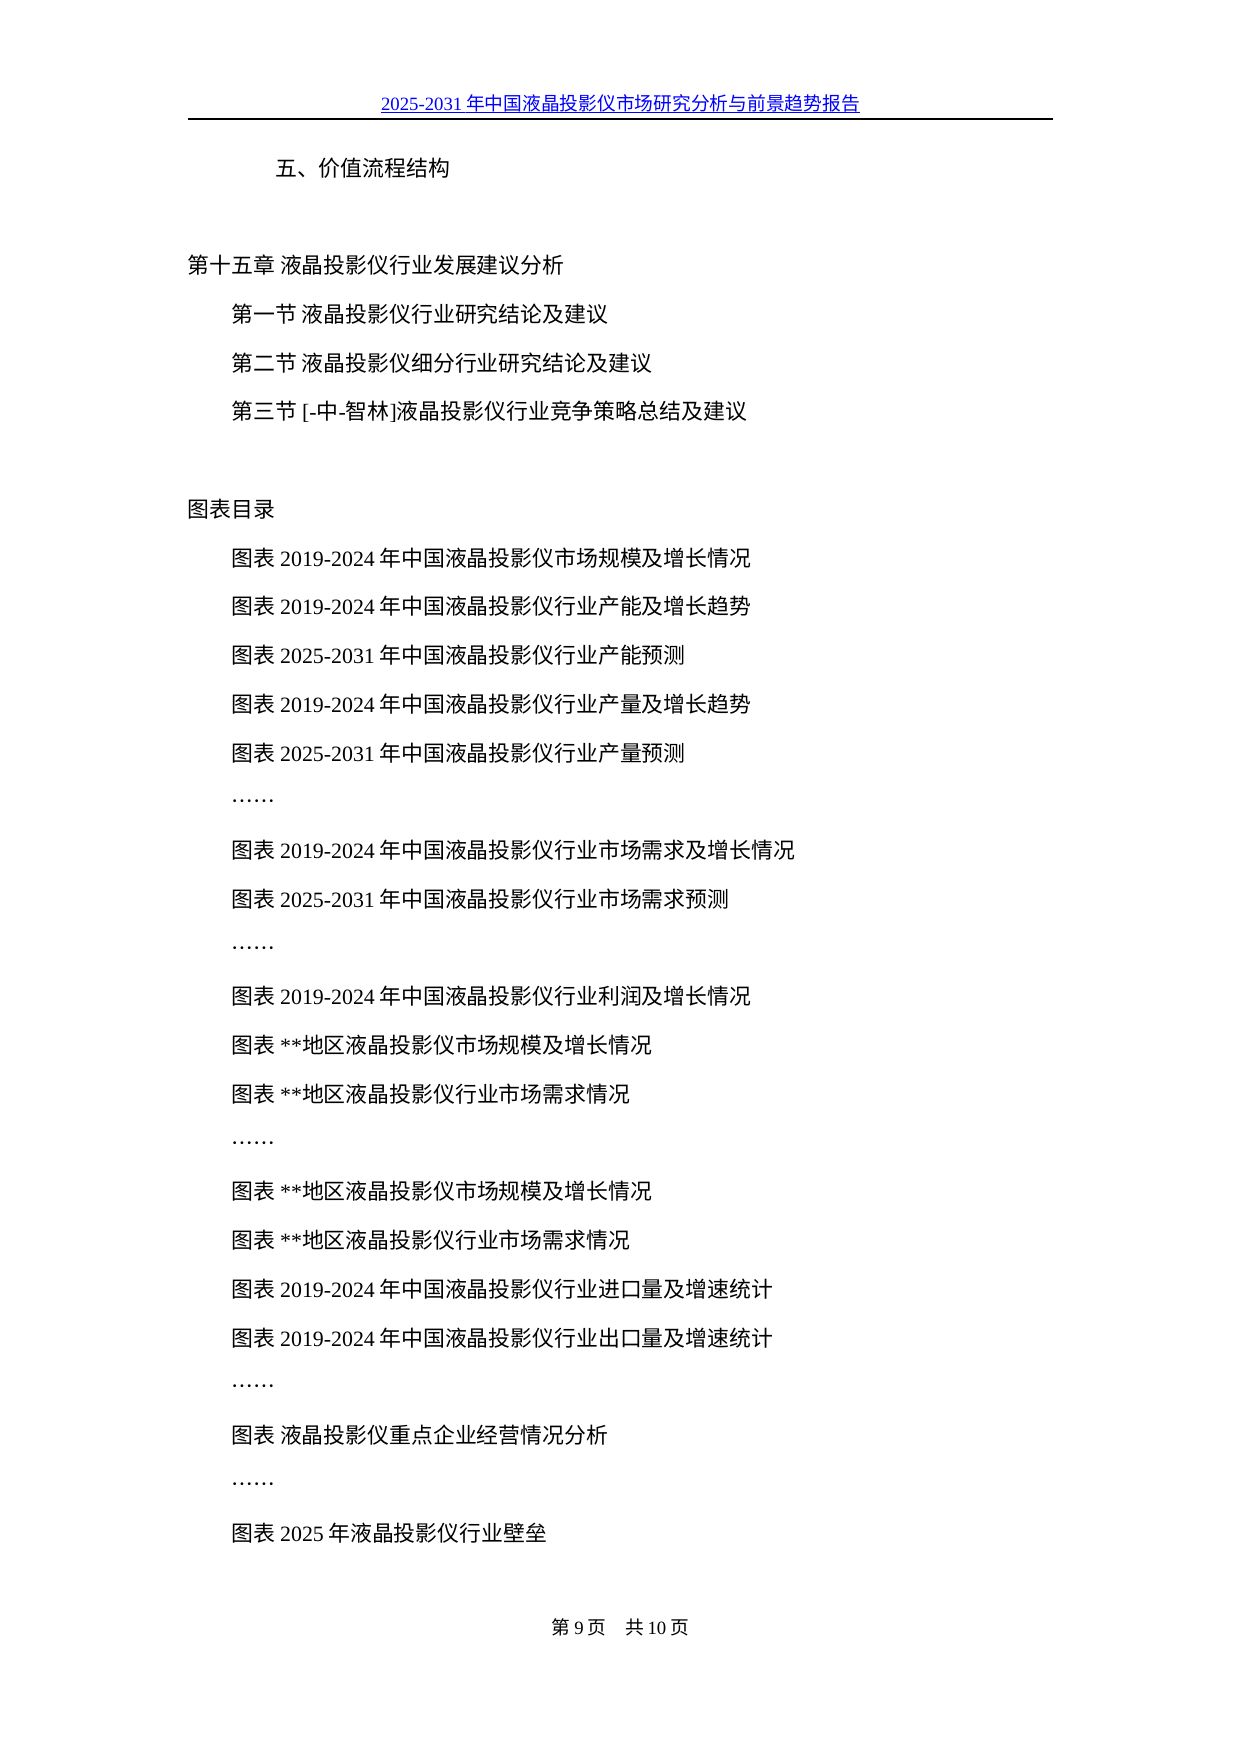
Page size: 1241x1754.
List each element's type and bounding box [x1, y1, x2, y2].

text [187, 150, 1053, 1548]
